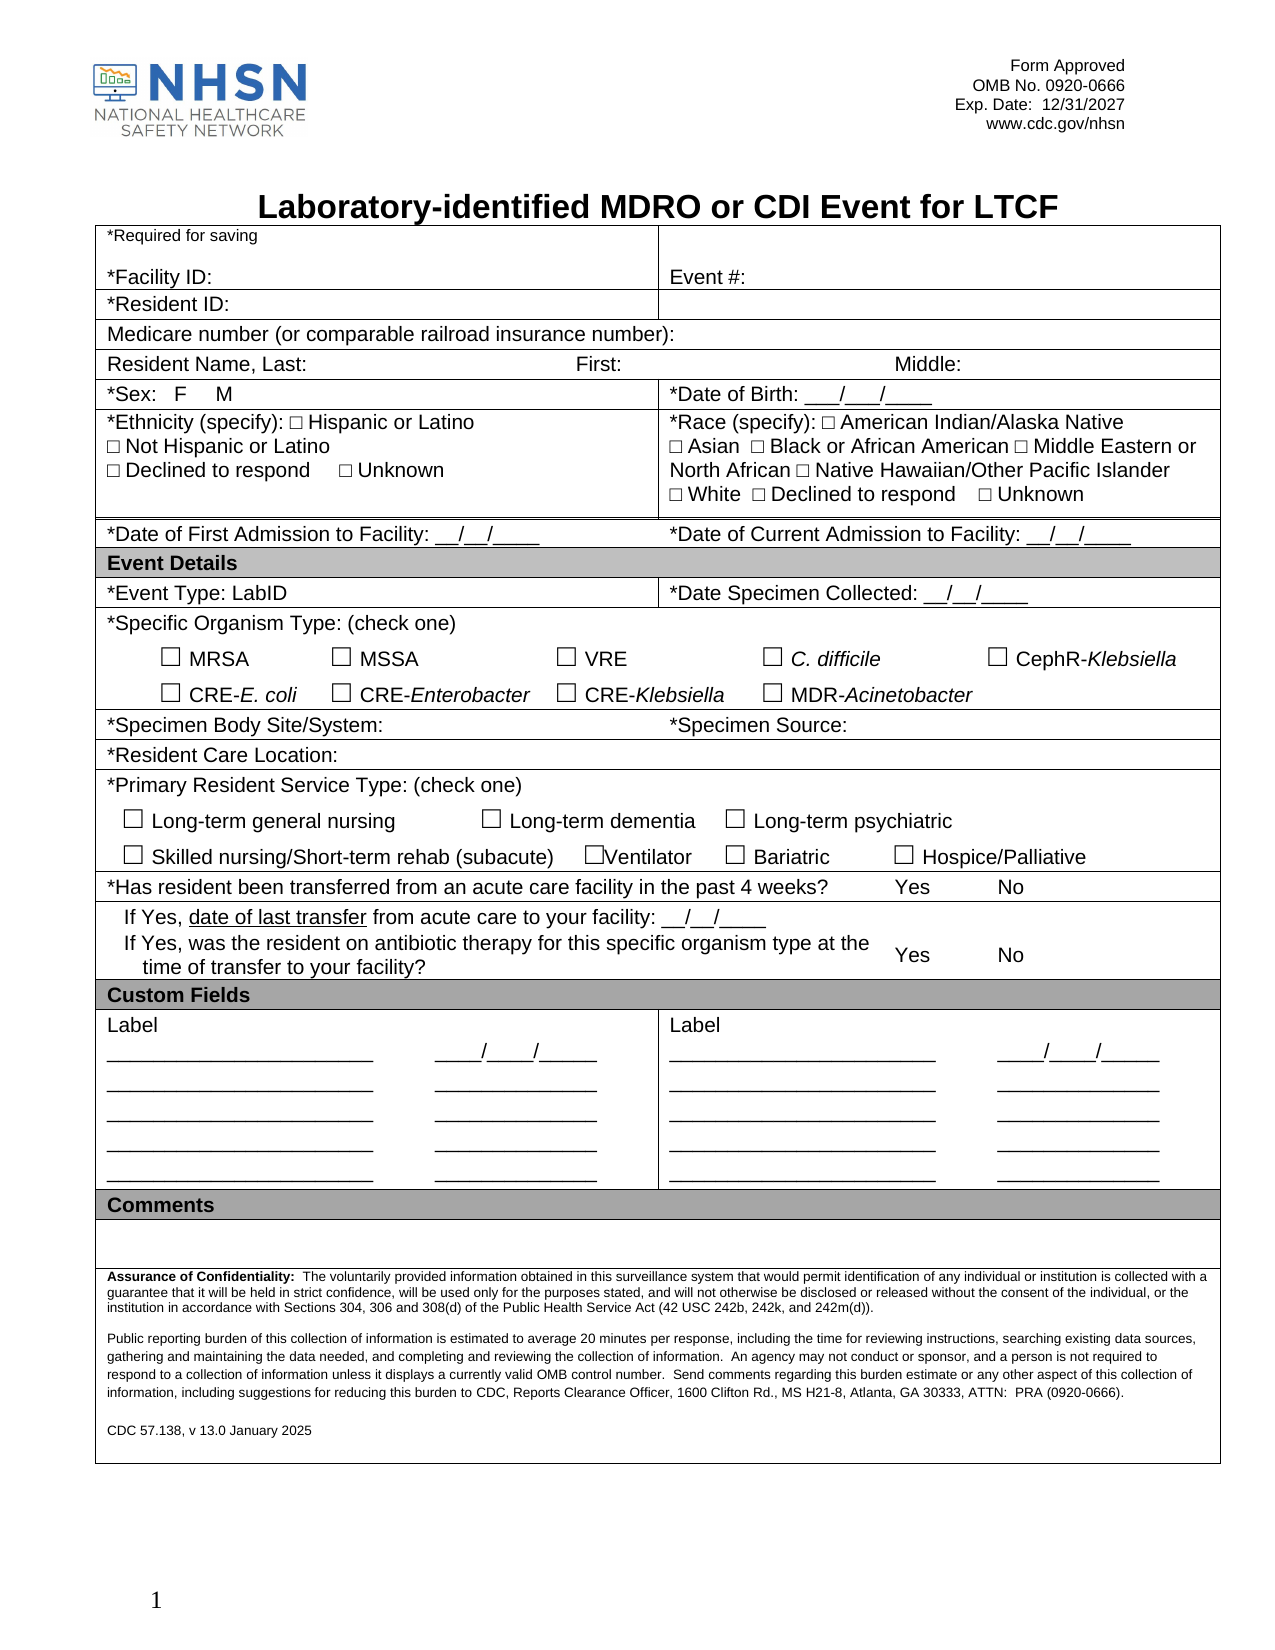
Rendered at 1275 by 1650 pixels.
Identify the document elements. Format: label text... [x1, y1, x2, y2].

table_cell *Ethnicity (specify): □ Hispanic or Latino □ Not Hispanic or Latino □ Declined to respond □ Unknown [96, 410, 658, 517]
table_cell _______________________ [96, 1069, 424, 1099]
table_cell ______________ [424, 1129, 658, 1159]
table_cell □ Long-term psychiatric [714, 799, 1220, 835]
table_cell □ C. difficile [752, 637, 977, 673]
table_cell [96, 1220, 1220, 1268]
table_cell Yes [883, 931, 986, 979]
table_cell [659, 290, 1220, 318]
table_cell □ MDR-Acinetobacter [752, 673, 1220, 709]
table_cell Assurance of Confidentiality: The voluntarily provided information obtained in this surveillance system that would permit identification of any individual or institution is collected with a guarantee that it will be held in strict confidence, will be used only for the purposes stated, and will not otherwise be disclosed or released without the consent of the individual, or the institution in accordance with Sections 304, 306 and 308(d) of the Public Health Service Act (42 USC 242b, 242k, and 242m(d)). Public reporting burden of this collection of information is estimated to average 20 minutes per response, including the time for reviewing instructions, searching existing data sources, gathering and maintaining the data needed, and completing and reviewing the collection of information. An agency may not conduct or sponsor, and a person is not required to respond to a collection of information unless it displays a currently valid OMB control number. Send comments regarding this burden estimate or any other aspect of this collection of information, including suggestions for reducing this burden to CDC, Reports Clearance Officer, 1600 Clifton Rd., MS H21-8, Atlanta, GA 30333, ATTN: PRA (0920-0666). CDC 57.138, v 13.0 January 2025 [96, 1269, 1220, 1462]
table_cell Yes [883, 872, 986, 901]
table_cell *Specific Organism Type: (check one) [96, 608, 1220, 637]
table_cell *Specimen Body Site/System: [96, 710, 658, 739]
table_cell Label [659, 1010, 1220, 1039]
table_cell Custom Fields [96, 980, 1220, 1009]
table_cell Medicare number (or comparable railroad insurance number): [96, 320, 1220, 348]
table_cell □Ventilator [574, 835, 714, 871]
table_cell If Yes, date of last transfer from acute care to your facility: __/__/____ [96, 902, 1220, 931]
table_cell ______________ [424, 1099, 658, 1129]
table_cell *Resident Care Location: [96, 740, 1220, 769]
table_cell If Yes, was the resident on antibiotic therapy for this specific organism type at the time of transfer to your facility? [96, 931, 883, 979]
table_cell ______________ [986, 1069, 1220, 1099]
table_cell _______________________ [96, 1099, 424, 1129]
table_cell _______________________ [659, 1159, 986, 1189]
table_cell □ Hospice/Palliative [883, 835, 1220, 871]
table_cell ______________ [424, 1069, 658, 1099]
table_cell *Date of First Admission to Facility: __/__/____ [96, 520, 658, 547]
table_cell ____/____/_____ [424, 1039, 658, 1069]
table_cell *Primary Resident Service Type: (check one) [96, 770, 1220, 799]
table_cell *Resident ID: [96, 290, 658, 318]
table_cell _______________________ [96, 1129, 424, 1159]
table_cell Comments [96, 1190, 1220, 1219]
table_cell *Date of Birth: ___/___/____ [659, 380, 1220, 408]
table_cell □ MRSA [96, 637, 321, 673]
table_cell Resident Name, Last: [96, 350, 564, 378]
table_cell No [986, 872, 1220, 901]
table_cell □ CRE-Klebsiella [546, 673, 752, 709]
table_cell ______________ [986, 1159, 1220, 1189]
table_cell Event #: [659, 226, 1220, 288]
table_cell Label [96, 1010, 658, 1039]
table_cell □ Long-term dementia [471, 799, 714, 835]
picture [89, 57, 309, 136]
table_cell *Has resident been transferred from an acute care facility in the past 4 weeks? [96, 872, 883, 901]
table_cell _______________________ [659, 1069, 986, 1099]
table_cell _______________________ [96, 1159, 424, 1189]
table_cell *Date Specimen Collected: __/__/____ [659, 578, 1220, 607]
table_cell □ CRE-E. coli [96, 673, 321, 709]
table_cell *Specimen Source: [658, 710, 1220, 739]
table_cell □ VRE [546, 637, 752, 673]
table_cell ______________ [986, 1099, 1220, 1129]
table_cell *Sex: F M [96, 380, 658, 408]
table_cell □ MSSA [321, 637, 546, 673]
table_cell _______________________ [659, 1039, 986, 1069]
table_cell _______________________ [659, 1099, 986, 1129]
table_cell □ Bariatric [714, 835, 883, 871]
table_cell *Required for saving *Facility ID: [96, 226, 658, 288]
table_cell *Race (specify): □ American Indian/Alaska Native □ Asian □ Black or African American □ Middle Eastern or North African □ Native Hawaiian/Other Pacific Islander □ White □ Declined to respond □ Unknown [659, 410, 1220, 517]
table_cell No [986, 931, 1220, 979]
table_cell ____/____/_____ [986, 1039, 1220, 1069]
table_cell Event Details [96, 548, 1220, 577]
table_cell ______________ [986, 1129, 1220, 1159]
table_cell _______________________ [96, 1039, 424, 1069]
table_cell □ CephR-Klebsiella [977, 637, 1220, 673]
table_cell ______________ [424, 1159, 658, 1189]
table_cell *Event Type: LabID [96, 578, 658, 607]
table_cell □ CRE-Enterobacter [321, 673, 546, 709]
table_header Laboratory-identified MDRO or CDI Event for LTCF [96, 187, 1221, 225]
table_cell _______________________ [659, 1129, 986, 1159]
table_cell □ Long-term general nursing [96, 799, 471, 835]
table_cell □ Skilled nursing/Short-term rehab (subacute) [96, 835, 574, 871]
table_cell First: [564, 350, 883, 378]
table_cell Middle: [883, 350, 1220, 378]
table_cell *Date of Current Admission to Facility: __/__/____ [658, 520, 1220, 547]
